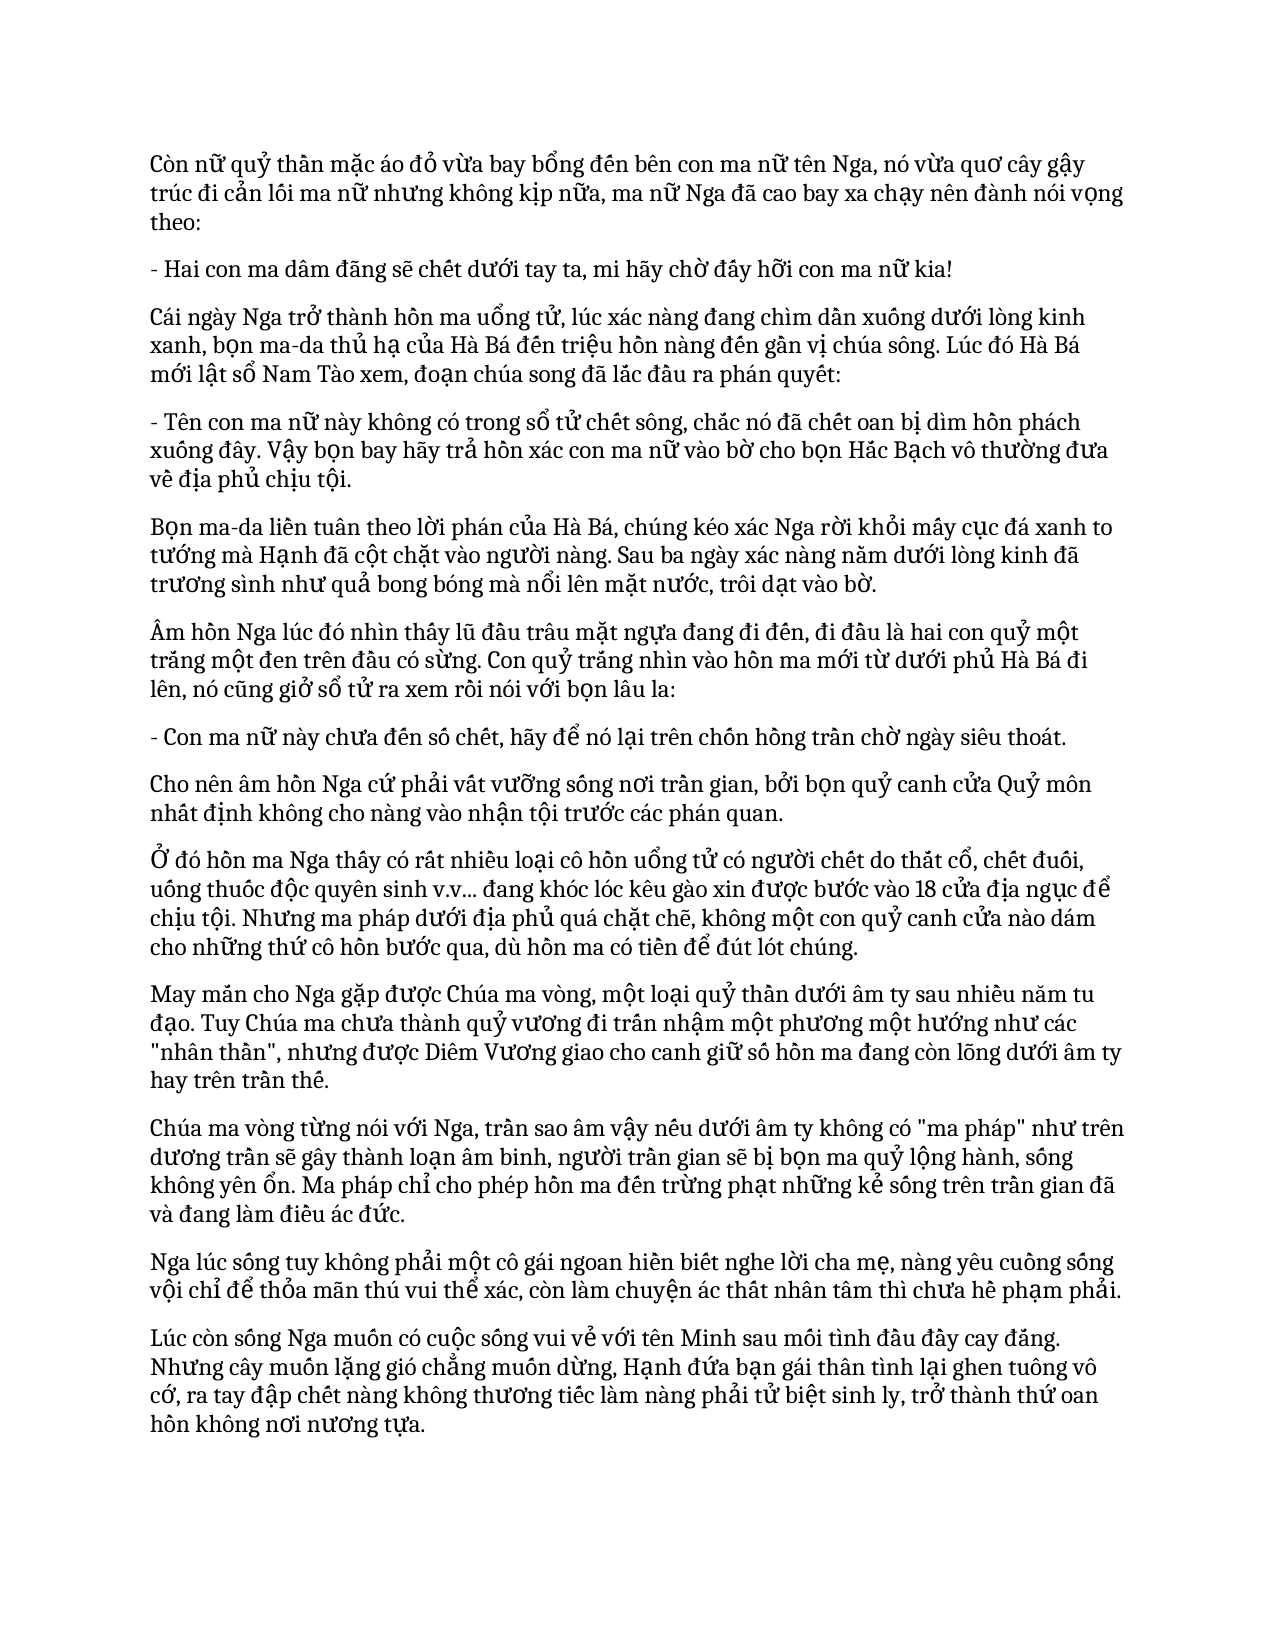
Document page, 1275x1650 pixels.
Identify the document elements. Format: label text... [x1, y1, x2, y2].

text - Hai con ma dâm đãng sẽ chết dưới tay ta, mi hãy chờ đấy hỡi con ma nữ kia! [150, 255, 1125, 284]
text Lúc còn sống Nga muốn có cuộc sống vui vẻ với tên Minh sau mối tình đầu đầy cay đắng. Nhưng cây muốn lặng gió chẳng muốn dừng, Hạnh đứa bạn gái thân tình lại ghen tuông vô cớ, ra tay đập chết nàng không thương tiếc làm nàng phải tử biệt sinh ly, trở thành thứ oan hồn không nơi nương tựa. [150, 1324, 1125, 1439]
text May mắn cho Nga gặp được Chúa ma vòng, một loại quỷ thần dưới âm ty sau nhiều năm tu đạo. Tuy Chúa ma chưa thành quỷ vương đi trấn nhậm một phương một hướng như các "nhân thần", nhưng được Diêm Vương giao cho canh giữ số hồn ma đang còn lõng dưới âm ty hay trên trần thế. [150, 980, 1125, 1095]
text - Tên con ma nữ này không có trong sổ tử chết sông, chắc nó đã chết oan bị dìm hồn phách xuống đây. Vậy bọn bay hãy trả hồn xác con ma nữ vào bờ cho bọn Hắc Bạch vô thường đưa về địa phủ chịu tội. [150, 407, 1125, 494]
text Chúa ma vòng từng nói với Nga, trần sao âm vậy nếu dưới âm ty không có "ma pháp" như trên dương trần sẽ gây thành loạn âm binh, người trần gian sẽ bị bọn ma quỷ lộng hành, sống không yên ổn. Ma pháp chỉ cho phép hồn ma đến trừng phạt những kẻ sống trên trần gian đã và đang làm điều ác đức. [150, 1114, 1125, 1229]
text Nga lúc sống tuy không phải một cô gái ngoan hiền biết nghe lời cha mẹ, nàng yêu cuồng sống vội chỉ để thỏa mãn thú vui thể xác, còn làm chuyện ác thất nhân tâm thì chưa hề phạm phải. [150, 1247, 1125, 1305]
text Cho nên âm hồn Nga cứ phải vất vưỡng sống nơi trần gian, bởi bọn quỷ canh cửa Quỷ môn nhất định không cho nàng vào nhận tội trước các phán quan. [150, 770, 1125, 827]
text Âm hồn Nga lúc đó nhìn thấy lũ đầu trâu mặt ngựa đang đi đến, đi đầu là hai con quỷ một trắng một đen trên đầu có sừng. Con quỷ trắng nhìn vào hồn ma mới từ dưới phủ Hà Bá đi lên, nó cũng giở sổ tử ra xem rồi nói với bọn lâu la: [150, 617, 1125, 704]
text Bọn ma-da liền tuân theo lời phán của Hà Bá, chúng kéo xác Nga rời khỏi mấy cục đá xanh to tướng mà Hạnh đã cột chặt vào người nàng. Sau ba ngày xác nàng nằm dưới lòng kinh đã trương sình như quả bong bóng mà nổi lên mặt nước, trôi dạt vào bờ. [150, 512, 1125, 599]
text Ở đó hồn ma Nga thấy có rất nhiều loại cô hồn uổng tử có người chết do thắt cổ, chết đuối, uống thuốc độc quyên sinh v.v... đang khóc lóc kêu gào xin được bước vào 18 cửa địa ngục để chịu tội. Nhưng ma pháp dưới địa phủ quá chặt chẽ, không một con quỷ canh cửa nào dám cho những thứ cô hồn bước qua, dù hồn ma có tiền để đút lót chúng. [150, 846, 1125, 961]
text Cái ngày Nga trở thành hồn ma uổng tử, lúc xác nàng đang chìm dần xuống dưới lòng kinh xanh, bọn ma-da thủ hạ của Hà Bá đến triệu hồn nàng đến gần vị chúa sông. Lúc đó Hà Bá mới lật sổ Nam Tào xem, đoạn chúa song đã lắc đầu ra phán quyết: [150, 302, 1125, 389]
text Còn nữ quỷ thần mặc áo đỏ vừa bay bổng đến bên con ma nữ tên Nga, nó vừa quơ cây gậy trúc đi cản lối ma nữ nhưng không kịp nữa, ma nữ Nga đã cao bay xa chạy nên đành nói vọng theo: [150, 150, 1125, 236]
text - Con ma nữ này chưa đến số chết, hãy để nó lại trên chốn hồng trần chờ ngày siêu thoát. [150, 722, 1125, 751]
